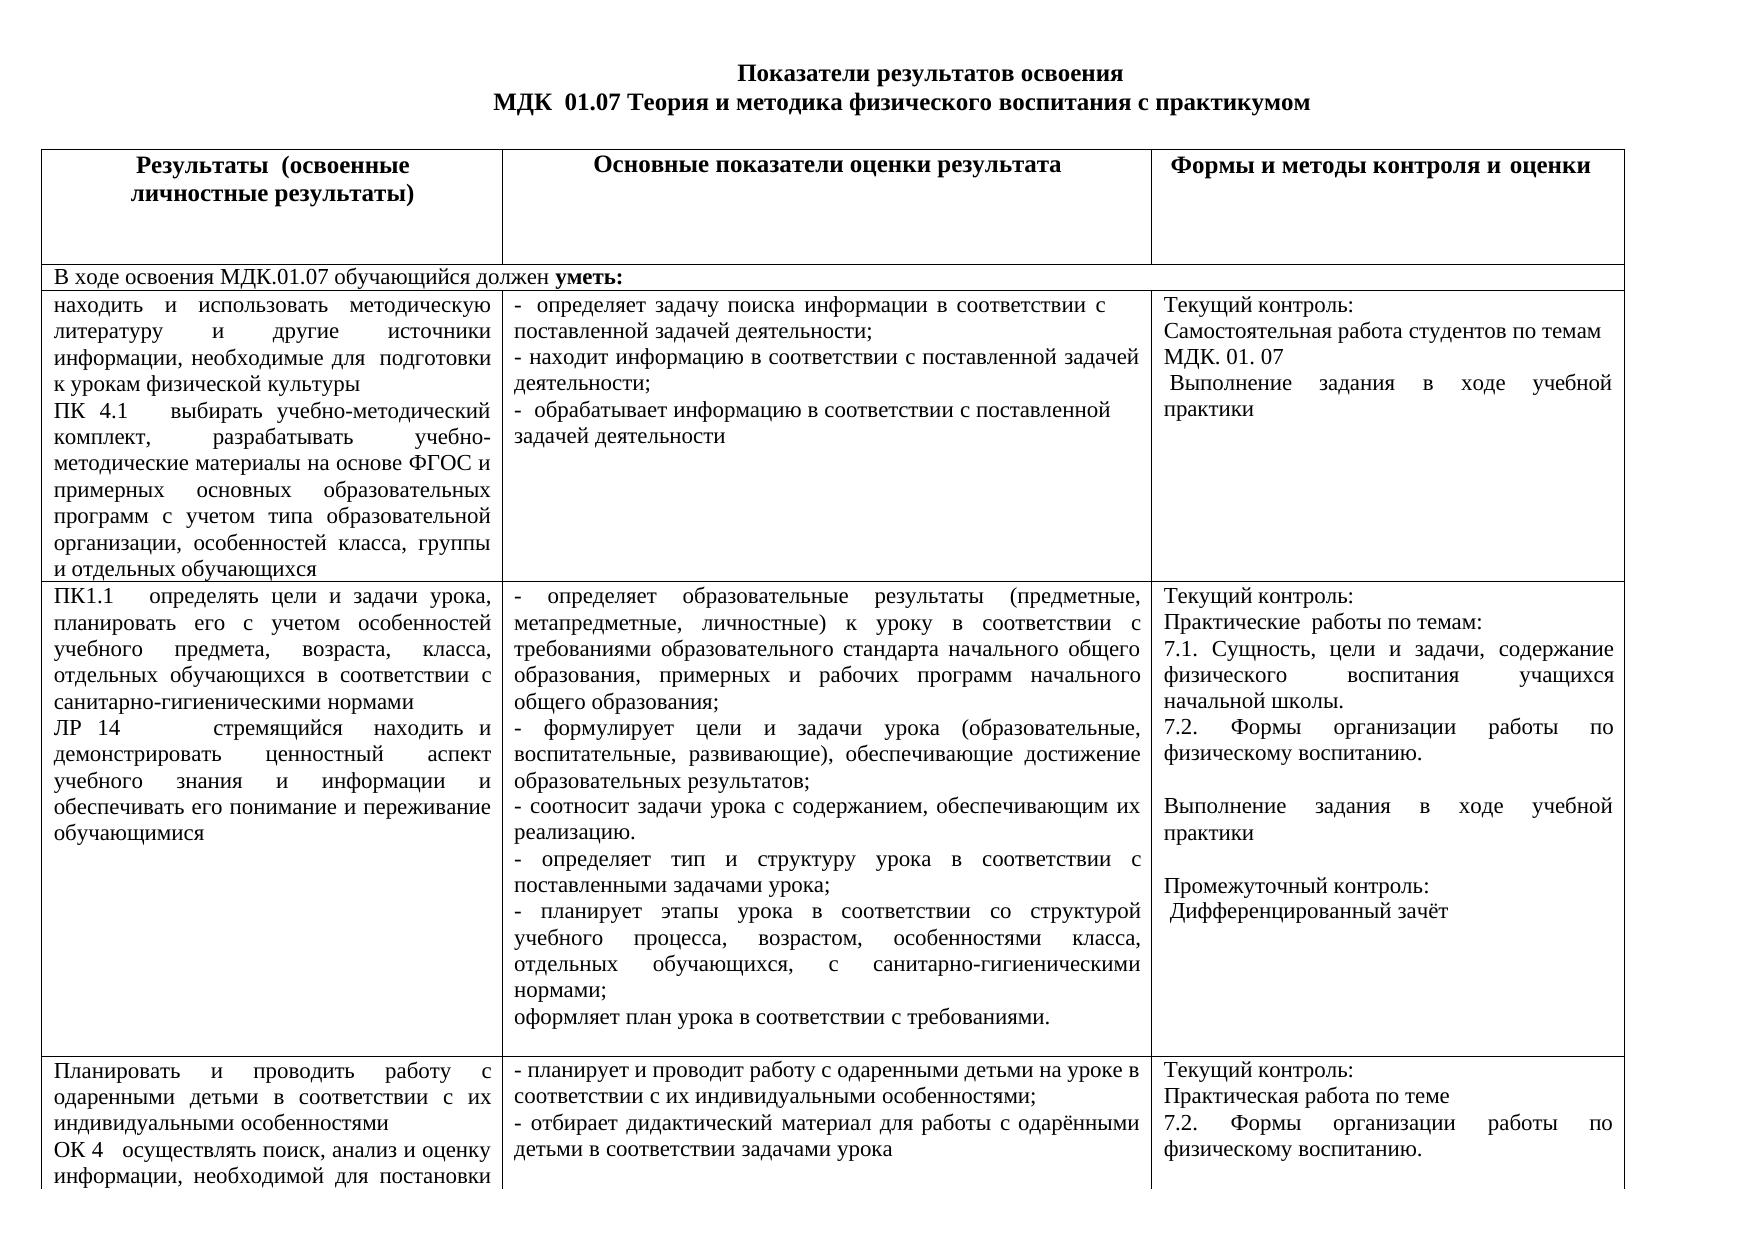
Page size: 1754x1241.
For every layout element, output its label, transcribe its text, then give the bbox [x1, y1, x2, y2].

text Показатели результатов освоения [492, 58, 1369, 87]
table_cell Текущий контроль: Практические работы по темам: Сущность, цели и задачи, содержание физического воспитания учащихся начальной школы. Формы организации работы по физическому воспитанию. Выполнение задания в ходе учебной практики Промежуточный контроль: Дифференцированный зачёт [1152, 582, 1624, 1056]
table_cell ПК1.1 определять цели и задачи урока, планировать его с учетом особенностей учебного предмета, возраста, класса, отдельных обучающихся в соответствии с санитарно-гигиеническими нормами ЛР 14 стремящийся находить и демонстрировать ценностный аспект учебного знания и информации и обеспечивать его понимание и переживание обучающимися [42, 582, 502, 1056]
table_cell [1152, 1057, 1624, 1189]
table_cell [42, 1057, 502, 1189]
table_cell Текущий контроль: Самостоятельная работа студентов по темам МДК. 01. 07 Выполнение задания в ходе учебной практики [1152, 291, 1624, 581]
table_cell В ходе освоения МДК.01.07 обучающийся должен уметь: [42, 265, 1624, 290]
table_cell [503, 1057, 1151, 1189]
table_cell находить и использовать методическую литературу и другие источники информации, необходимые для подготовки к урокам физической культуры ПК 4.1 выбирать учебно-методический комплект, разрабатывать учебно-методические материалы на основе ФГОС и примерных основных образовательных программ с учетом типа образовательной организации, особенностей класса, группы и отдельных обучающихся [42, 291, 502, 581]
text МДК 01.07 Теория и методика физического воспитания с практикумом [492, 87, 1312, 116]
table_cell определяет образовательные результаты (предметные, метапредметные, личностные) к уроку в соответствии с требованиями образовательного стандарта начального общего образования, примерных и рабочих программ начального общего образования; формулирует цели и задачи урока (образовательные, воспитательные, развивающие), обеспечивающие достижение образовательных результатов; соотносит задачи урока с содержанием, обеспечивающим их реализацию. определяет тип и структуру урока в соответствии с поставленными задачами урока; планирует этапы урока в соответствии со структурой учебного процесса, возрастом, особенностями класса, отдельных обучающихся, с санитарно-гигиеническими нормами; оформляет план урока в соответствии с требованиями. [503, 582, 1151, 1056]
table_header Формы и методы контроля и оценки [1152, 150, 1624, 264]
table_header Основные показатели оценки результата [503, 150, 1151, 264]
table_cell определяет задачу поиска информации в соответствии с поставленной задачей деятельности; находит информацию в соответствии с поставленной задачей деятельности; обрабатывает информацию в соответствии с поставленной задачей деятельности [503, 291, 1151, 581]
table_header Результаты (освоенные личностные результаты) [42, 150, 502, 264]
